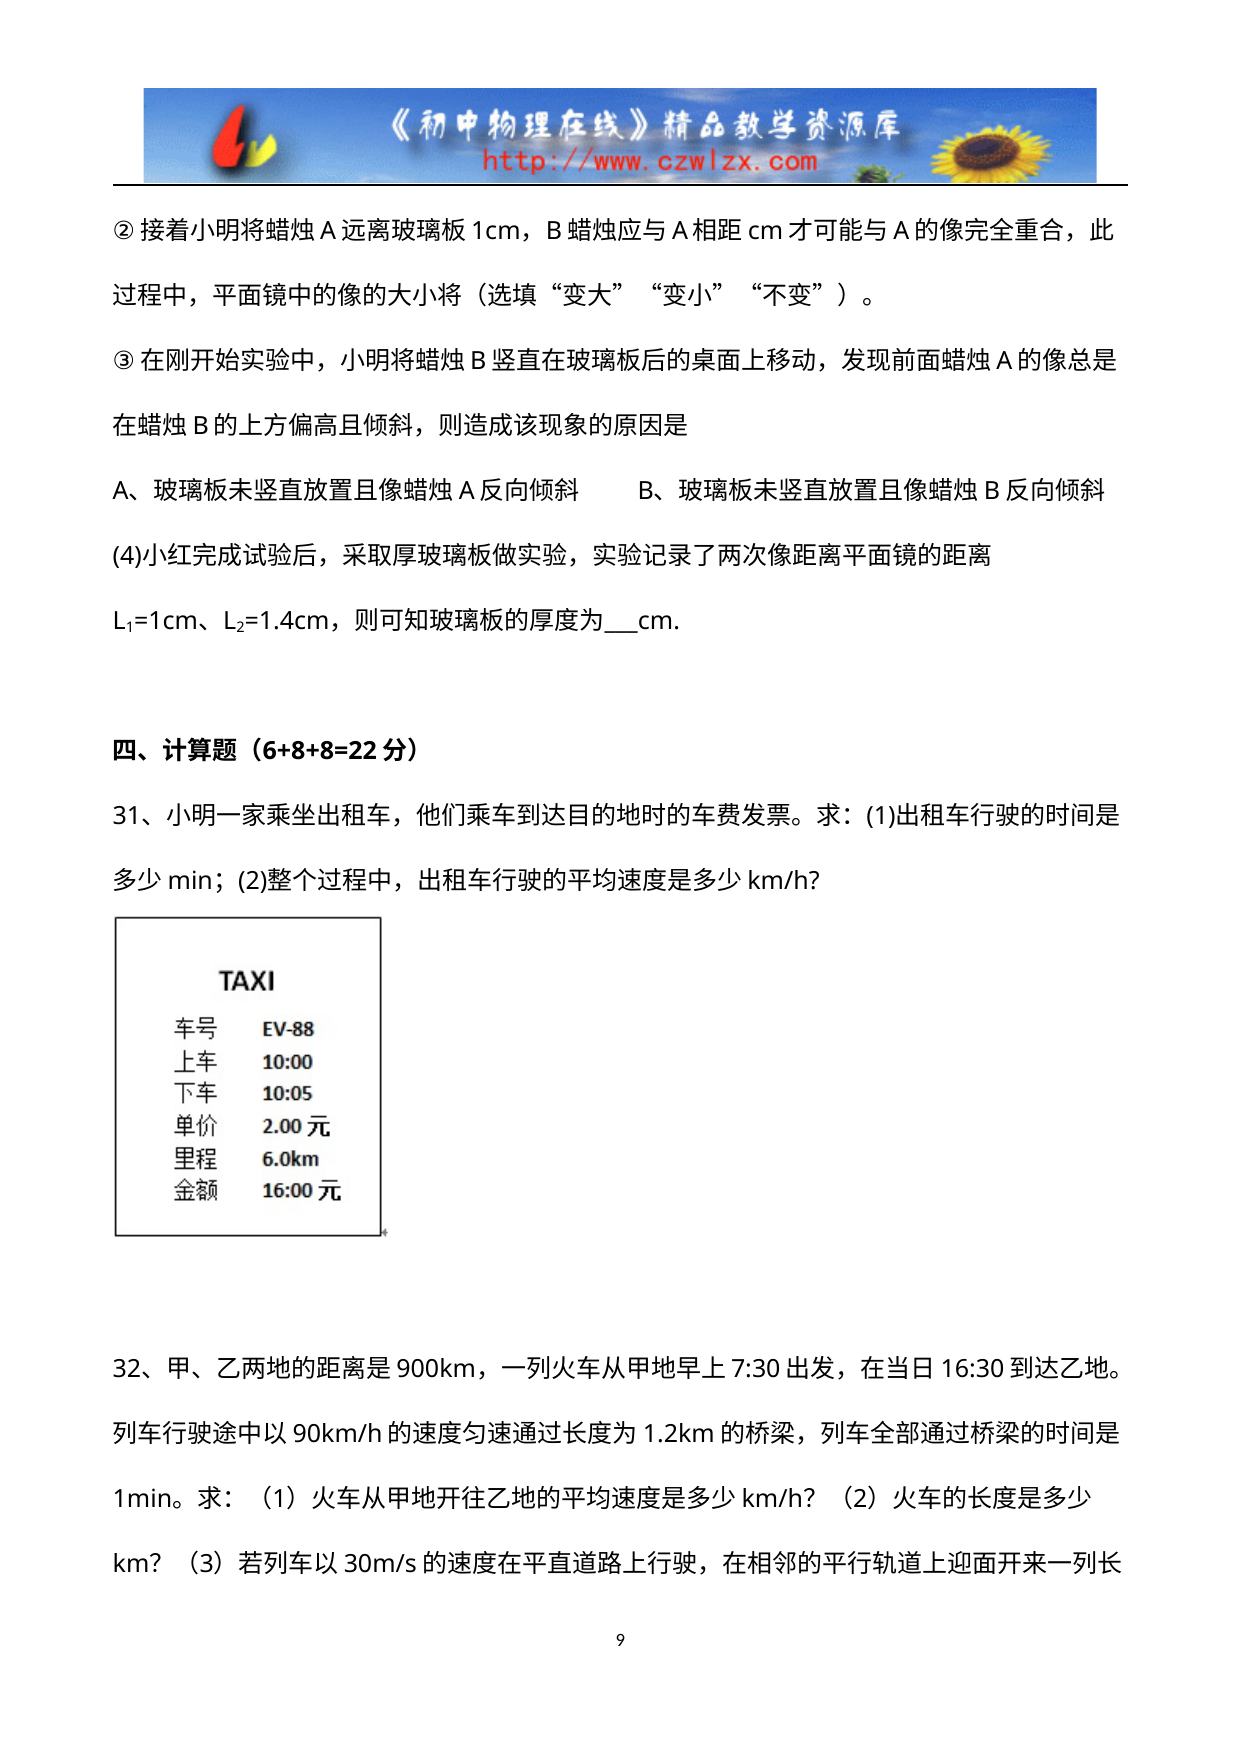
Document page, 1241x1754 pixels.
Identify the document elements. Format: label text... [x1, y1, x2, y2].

picture [143, 88, 1097, 183]
text ③在刚开始实验中，小明将蜡烛B竖直在玻璃板后的桌面上移动，发现前面蜡烛A的像总是在蜡烛B的上方偏高且倾斜，则造成该现象的原因是 [112, 326, 1128, 456]
text 四、计算题（6+8+8=22分） [112, 716, 1128, 781]
picture [112, 911, 388, 1243]
text 31、小明一家乘坐出租车，他们乘车到达目的地时的车费发票。求：(1)出租车行驶的时间是多少min；(2)整个过程中，出租车行驶的平均速度是多少km/h? [112, 781, 1128, 911]
text ②接着小明将蜡烛A远离玻璃板1cm，B蜡烛应与A相距cm才可能与A的像完全重合，此过程中，平面镜中的像的大小将（选填“变大”“变小”“不变”）。 [112, 196, 1128, 326]
text A、玻璃板未竖直放置且像蜡烛A反向倾斜 B、玻璃板未竖直放置且像蜡烛B反向倾斜 [112, 456, 1128, 521]
text (4)小红完成试验后，采取厚玻璃板做实验，实验记录了两次像距离平面镜的距离L1=1cm、L2=1.4cm，则可知玻璃板的厚度为___cm. [112, 521, 1128, 651]
